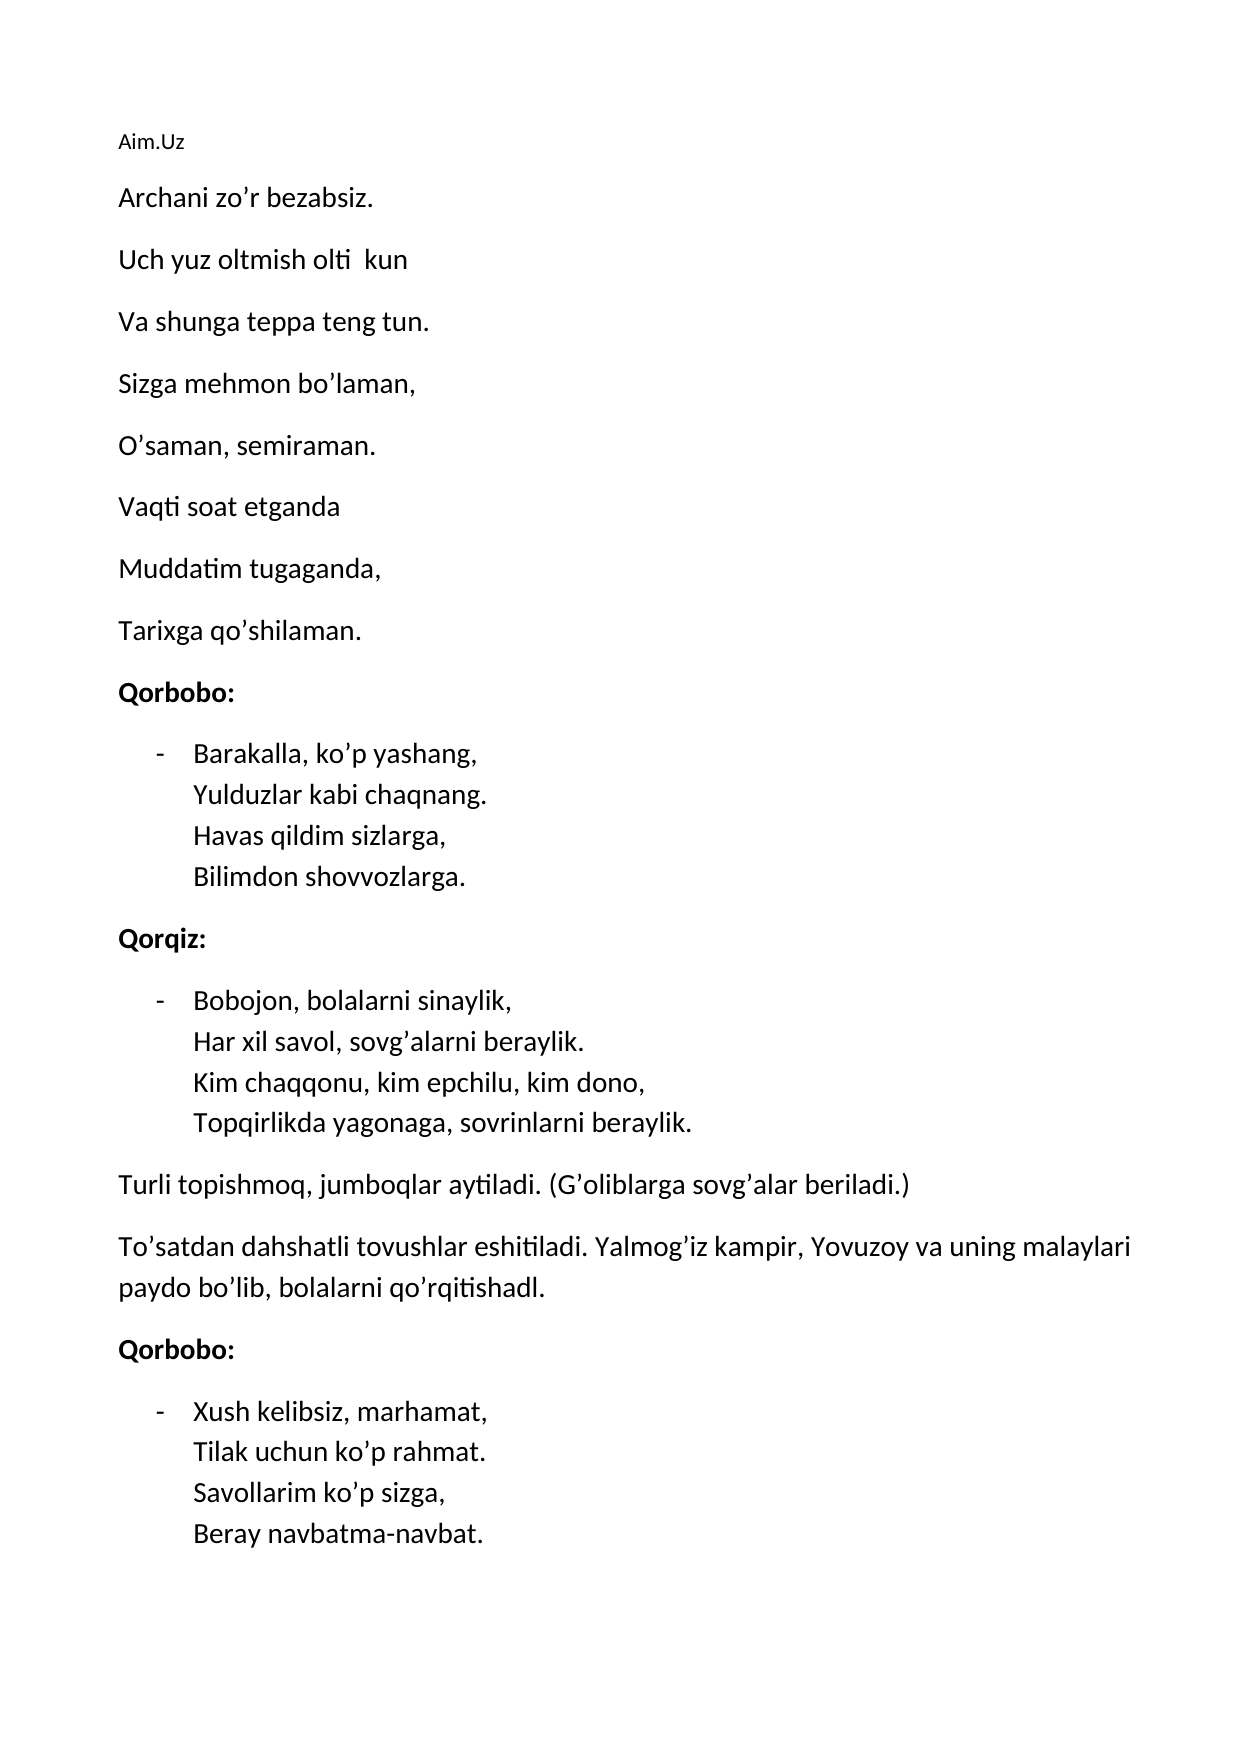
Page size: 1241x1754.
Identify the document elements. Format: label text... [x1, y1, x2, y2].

text Sizga mehmon bo’laman, [118, 365, 1152, 400]
list Kim chaqqonu, kim epchilu, kim dono, [193, 1064, 1152, 1099]
text O’saman, semiraman. [118, 427, 1152, 462]
list Bobojon, bolalarni sinaylik, [156, 982, 1152, 1017]
list Tilak uchun ko’p rahmat. [193, 1433, 1152, 1469]
text Muddatim tugaganda, [118, 550, 1152, 586]
text Qorbobo: [118, 1331, 1152, 1366]
text Turli topishmoq, jumboqlar aytiladi. (G’oliblarga sovg’alar beriladi.) [118, 1166, 1152, 1202]
list Topqirlikda yagonaga, sovrinlarni beraylik. [193, 1104, 1152, 1140]
text Uch yuz oltmish olti kun [118, 241, 1152, 277]
list Har xil savol, sovg’alarni beraylik. [193, 1023, 1152, 1058]
text Qorbobo: [118, 674, 1152, 709]
text Qorqiz: [118, 920, 1152, 956]
list Havas qildim sizlarga, [193, 817, 1152, 853]
list Barakalla, ko’p yashang, [156, 735, 1152, 771]
text To’satdan dahshatli tovushlar eshitiladi. Yalmog’iz kampir, Yovuzoy va uning malaylari paydo bo’lib, bolalarni qo’rqitishadl. [118, 1228, 1152, 1305]
list Savollarim ko’p sizga, [193, 1474, 1152, 1510]
list Beray navbatma-navbat. [193, 1515, 1152, 1551]
text Tarixga qo’shilaman. [118, 612, 1152, 647]
text Vaqti soat etganda [118, 488, 1152, 524]
list Yulduzlar kabi chaqnang. [193, 776, 1152, 812]
list Xush kelibsiz, marhamat, [156, 1393, 1152, 1428]
text Archani zo’r bezabsiz. [118, 179, 1152, 215]
list Bilimdon shovvozlarga. [193, 858, 1152, 894]
text Va shunga teppa teng tun. [118, 303, 1152, 339]
